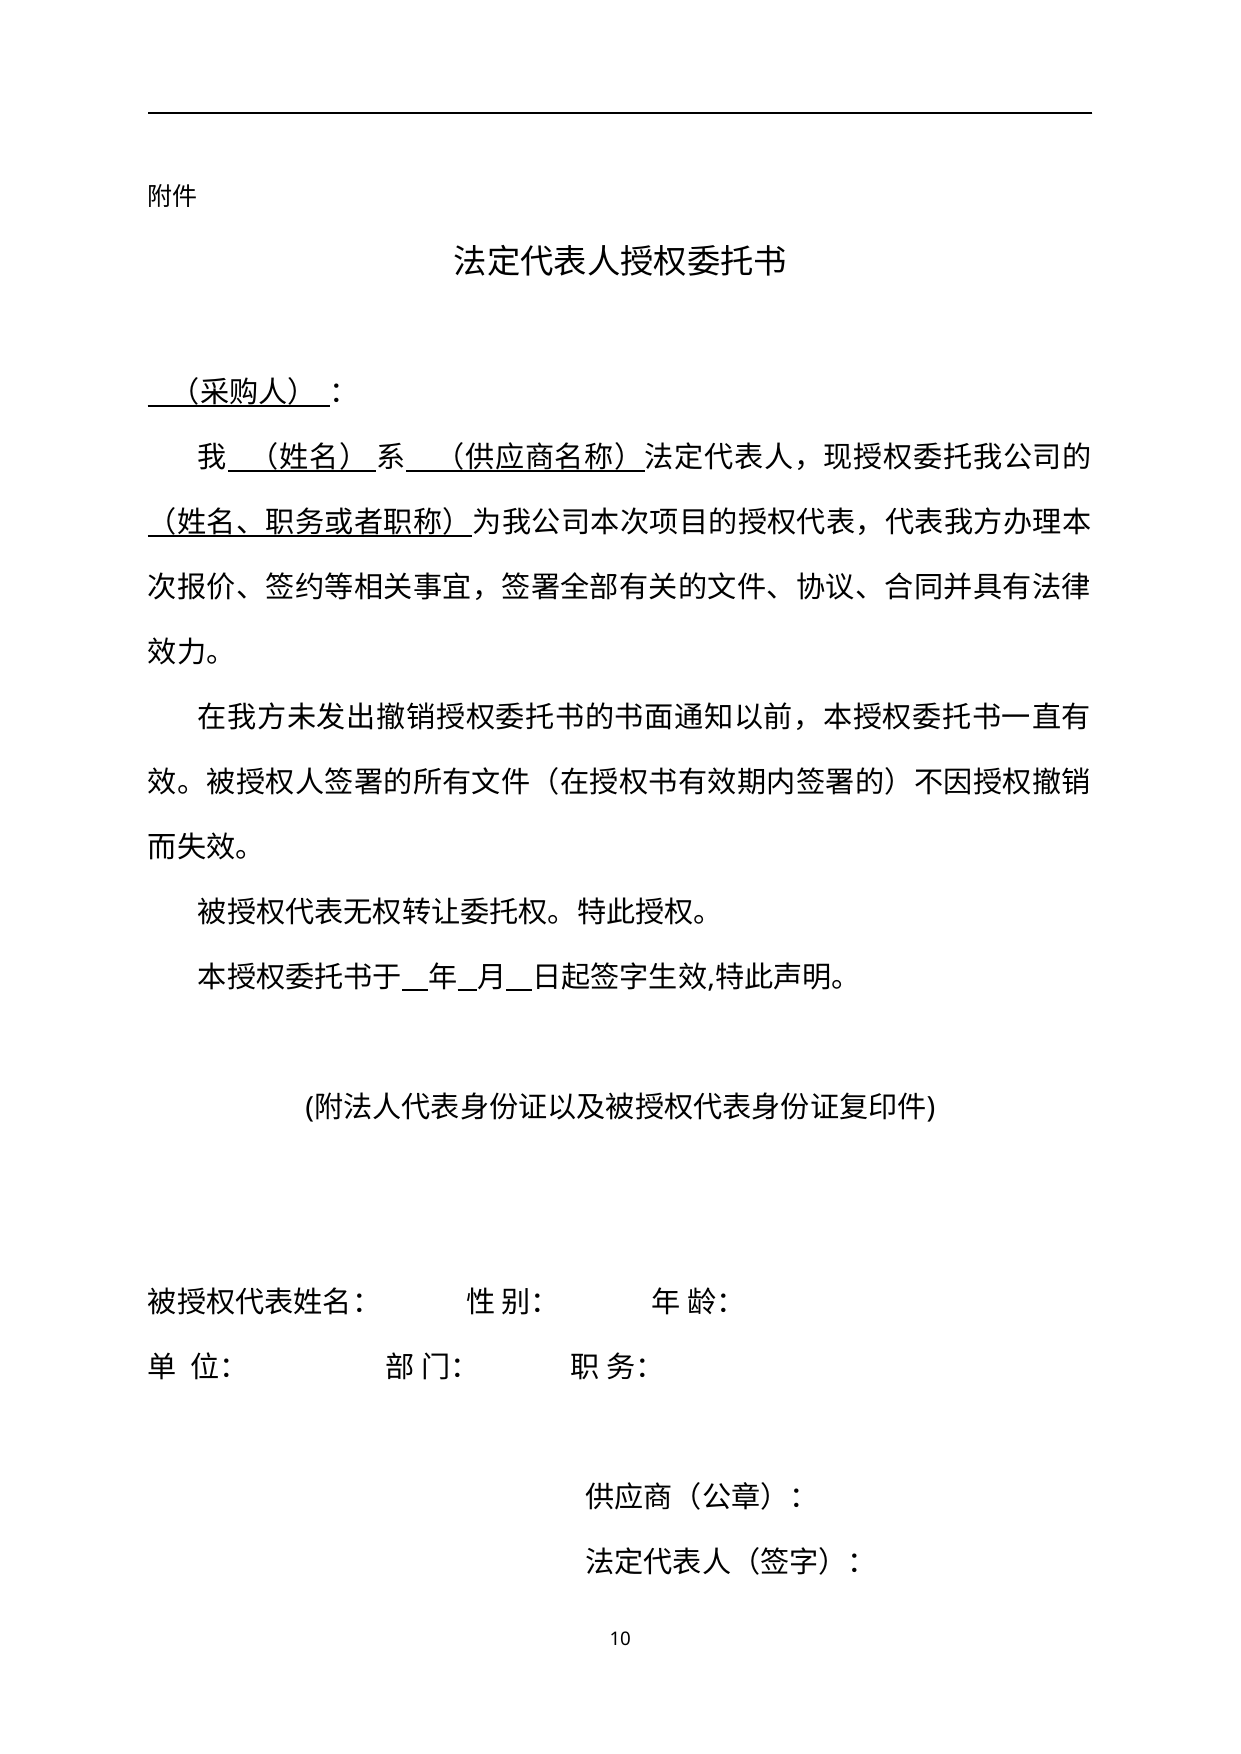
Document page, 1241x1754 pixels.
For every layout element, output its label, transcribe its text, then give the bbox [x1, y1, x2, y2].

text 附件 [148, 162, 1092, 227]
text 在我方未发出撤销授权委托书的书面通知以前，本授权委托书一直有效。被授权人签署的所有文件（在授权书有效期内签署的）不因授权撤销而失效。 [148, 682, 1092, 877]
text (附法人代表身份证以及被授权代表身份证复印件) [148, 1072, 1092, 1137]
text 单 位： 部 门： 职 务： [148, 1332, 1092, 1397]
text 法定代表人授权委托书 [148, 227, 1092, 292]
text 本授权委托书于 年 月 日起签字生效,特此声明。 [148, 942, 1092, 1007]
text （采购人） ： [148, 357, 1092, 422]
text 被授权代表姓名： 性 别： 年 龄： [148, 1267, 1092, 1332]
text 法定代表人（签字）： [148, 1527, 1092, 1592]
text 供应商（公章）： [148, 1462, 1092, 1527]
text 被授权代表无权转让委托权。特此授权。 [148, 877, 1092, 942]
text 我 （姓名） 系 （供应商名称）法定代表人，现授权委托我公司的 （姓名、职务或者职称）为我公司本次项目的授权代表，代表我方办理本次报价、签约等相关事宜，签署全部有关的文件、协议、合同并具有法律效力。 [148, 422, 1092, 682]
